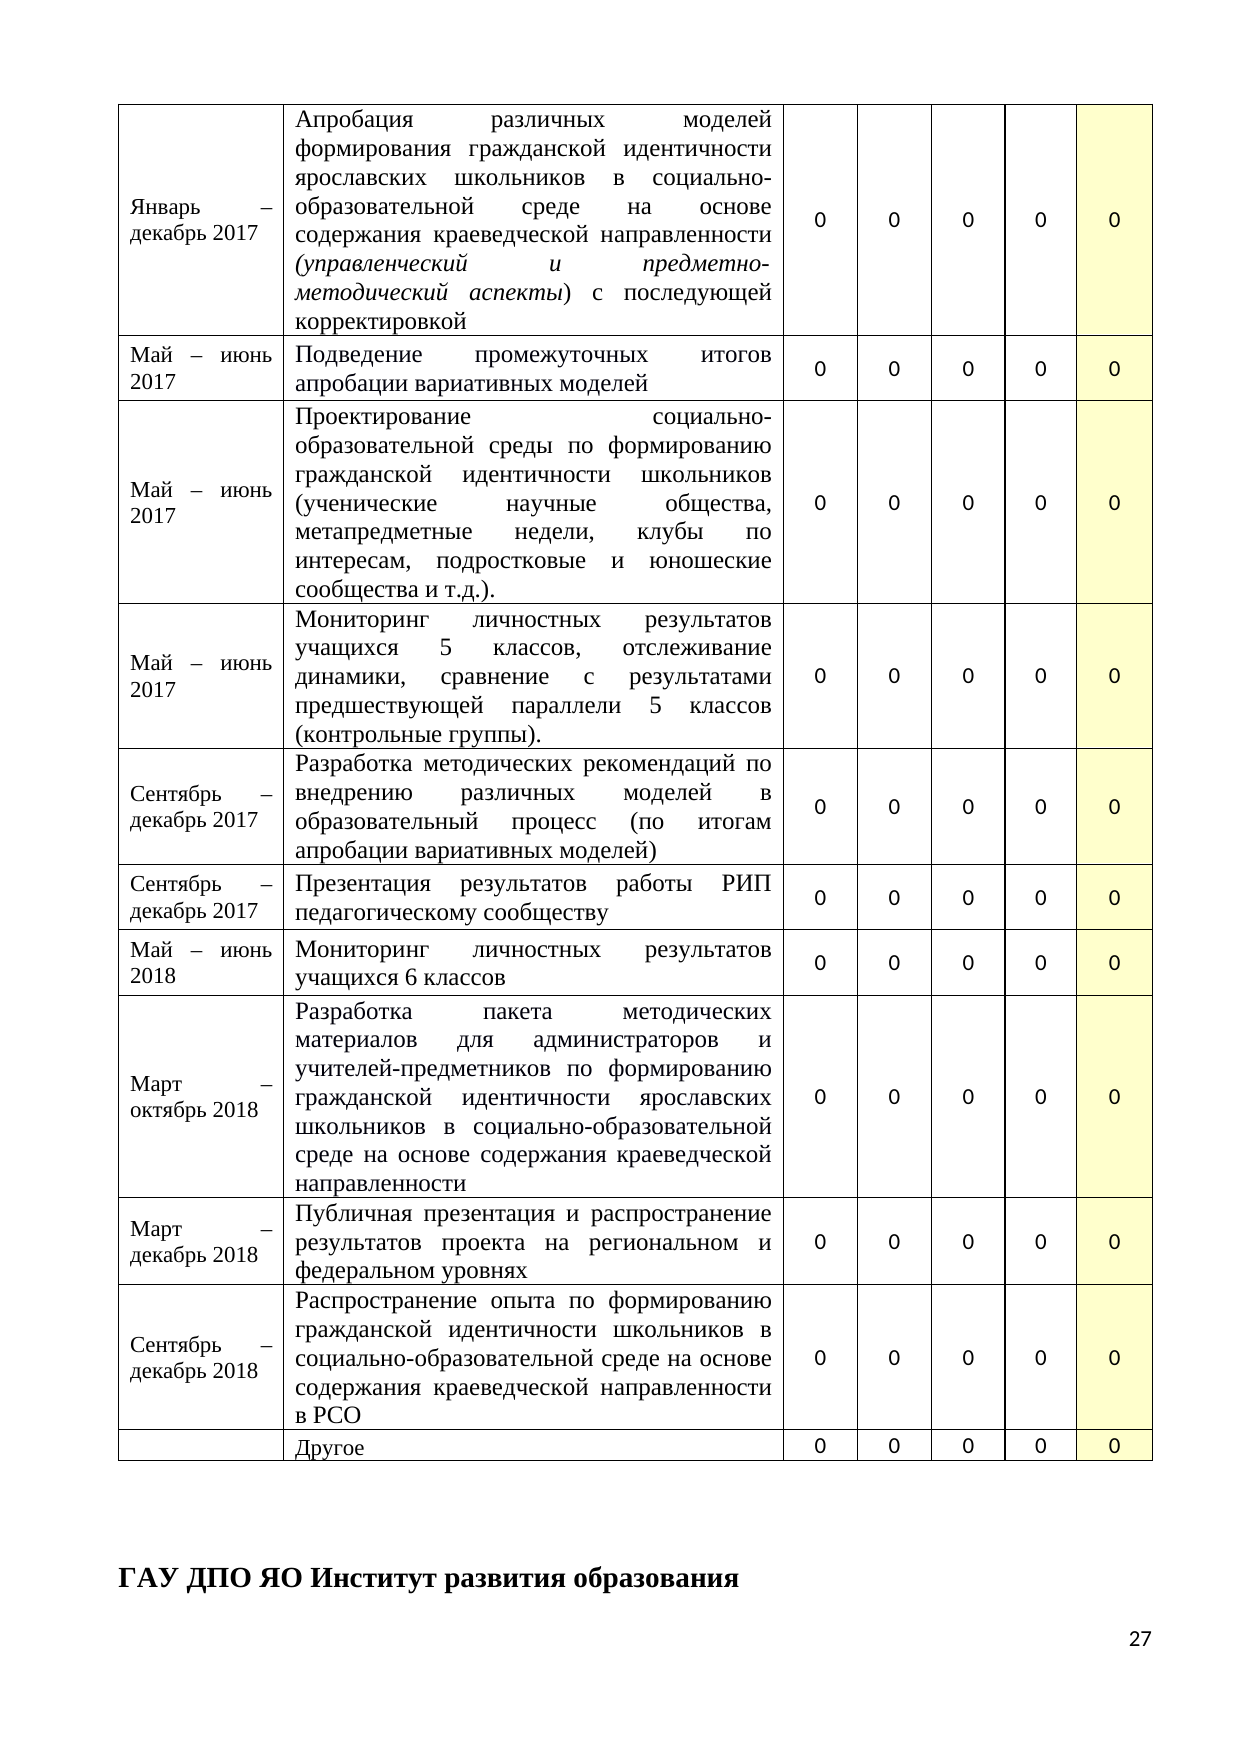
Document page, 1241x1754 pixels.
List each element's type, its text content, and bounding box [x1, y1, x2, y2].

table_cell 0 [784, 604, 857, 747]
table_cell Презентация результатов работы РИП педагогическому сообществу [284, 865, 783, 929]
table_cell 0 [784, 749, 857, 863]
table_cell 0 [1077, 401, 1152, 603]
table_cell 0 [1077, 604, 1152, 747]
table_cell Разработка пакета методических материалов для администраторов и учителей-предметников по формированию гражданской идентичности ярославских школьников в социально-образовательной среде на основе содержания краеведческой направленности [284, 996, 783, 1197]
table_cell 0 [1006, 930, 1076, 995]
table_cell 0 [784, 105, 857, 334]
table_cell 0 [784, 1285, 857, 1429]
table_cell 0 [932, 996, 1004, 1197]
table_cell Май – июнь 2017 [119, 604, 283, 747]
table_cell 0 [1006, 336, 1076, 400]
table_cell 0 [858, 604, 931, 747]
table_cell 0 [1077, 336, 1152, 400]
table_cell 0 [932, 1430, 1004, 1460]
table_cell 0 [1006, 749, 1076, 863]
table_cell Май – июнь 2017 [119, 336, 283, 400]
table_cell 0 [858, 105, 931, 334]
table_cell 0 [858, 1198, 931, 1284]
table_cell 0 [858, 336, 931, 400]
table_cell 0 [1006, 996, 1076, 1197]
table_cell Май – июнь 2017 [119, 401, 283, 603]
table_cell 0 [1077, 1198, 1152, 1284]
table_cell Распространение опыта по формированию гражданской идентичности школьников в социально-образовательной среде на основе содержания краеведческой направленности в РСО [284, 1285, 783, 1429]
table_cell 0 [1077, 865, 1152, 929]
table_cell 0 [858, 1430, 931, 1460]
table_cell Март – декабрь 2018 [119, 1198, 283, 1284]
table_cell 0 [932, 930, 1004, 995]
table_cell Другое [284, 1430, 783, 1460]
table_cell Март – октябрь 2018 [119, 996, 283, 1197]
table_cell Мониторинг личностных результатов учащихся 6 классов [284, 930, 783, 995]
table_cell 0 [784, 401, 857, 603]
table_cell Мониторинг личностных результатов учащихся 5 классов, отслеживание динамики, сравнение с результатами предшествующей параллели 5 классов (контрольные группы). [284, 604, 783, 747]
table_cell 0 [784, 930, 857, 995]
table_cell 0 [932, 865, 1004, 929]
table_cell 0 [932, 749, 1004, 863]
table_cell 0 [1077, 1285, 1152, 1429]
table_cell 0 [858, 996, 931, 1197]
table_cell 0 [932, 105, 1004, 334]
table_cell 0 [932, 1198, 1004, 1284]
table_cell 0 [784, 996, 857, 1197]
table_cell Сентябрь – декабрь 2017 [119, 749, 283, 863]
table_cell 0 [1006, 604, 1076, 747]
table_cell 0 [1006, 1198, 1076, 1284]
table_cell 0 [784, 865, 857, 929]
table_cell 0 [1077, 996, 1152, 1197]
table_cell 0 [1006, 401, 1076, 603]
table_cell 0 [1006, 865, 1076, 929]
table_cell Сентябрь – декабрь 2018 [119, 1285, 283, 1429]
table_cell [119, 1430, 283, 1460]
table_cell Проектирование социально-образовательной среды по формированию гражданской идентичности школьников (ученические научные общества, метапредметные недели, клубы по интересам, подростковые и юношеские сообщества и т.д.). [284, 401, 783, 603]
text ГАУ ДПО ЯО Институт развития образования [118, 1561, 1152, 1594]
table_cell 0 [1077, 749, 1152, 863]
table_cell 0 [1077, 930, 1152, 995]
table_cell Апробация различных моделей формирования гражданской идентичности ярославских школьников в социально-образовательной среде на основе содержания краеведческой направленности (управленческий и предметно-методический аспекты) с последующей корректировкой [284, 105, 783, 334]
table_cell 0 [1006, 1430, 1076, 1460]
table_cell Разработка методических рекомендаций по внедрению различных моделей в образовательный процесс (по итогам апробации вариативных моделей) [284, 749, 783, 863]
table_cell 0 [858, 749, 931, 863]
table_cell 0 [1006, 105, 1076, 334]
table_cell 0 [858, 1285, 931, 1429]
table_cell 0 [932, 1285, 1004, 1429]
table_cell 0 [1077, 1430, 1152, 1460]
table_cell 0 [784, 1198, 857, 1284]
table_cell 0 [858, 930, 931, 995]
table_cell 0 [932, 604, 1004, 747]
table_cell 0 [858, 401, 931, 603]
table_cell 0 [1077, 105, 1152, 334]
table_cell 0 [1006, 1285, 1076, 1429]
table_cell 0 [932, 336, 1004, 400]
table_cell Публичная презентация и распространение результатов проекта на региональном и федеральном уровнях [284, 1198, 783, 1284]
table_cell Подведение промежуточных итогов апробации вариативных моделей [284, 336, 783, 400]
table_cell 0 [784, 1430, 857, 1460]
table_cell 0 [858, 865, 931, 929]
table_cell Сентябрь – декабрь 2017 [119, 865, 283, 929]
table_cell 0 [784, 336, 857, 400]
table_cell Май – июнь 2018 [119, 930, 283, 995]
table_cell Январь – декабрь 2017 [119, 105, 283, 334]
table_cell 0 [932, 401, 1004, 603]
